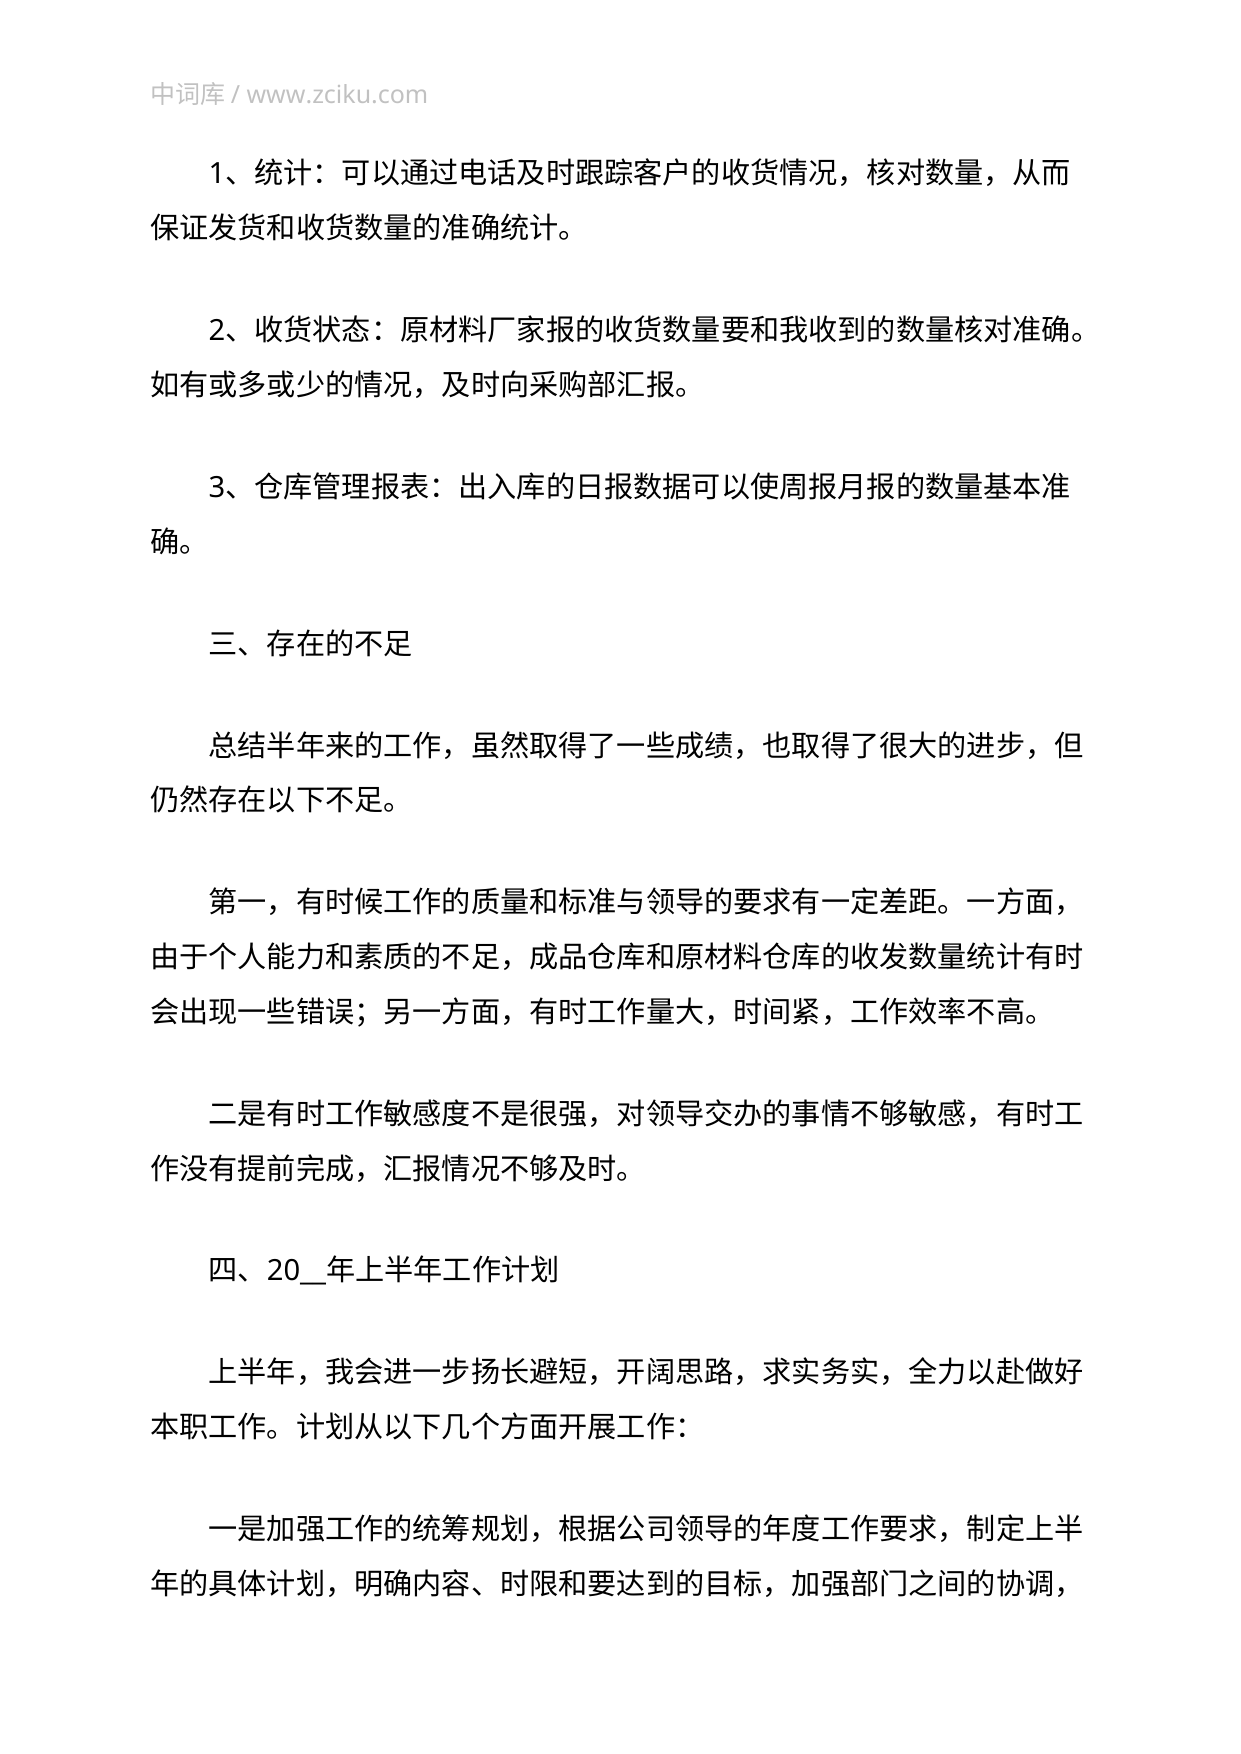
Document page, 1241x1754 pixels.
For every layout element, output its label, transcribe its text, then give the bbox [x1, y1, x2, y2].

text 总结半年来的工作，虽然取得了一些成绩，也取得了很大的进步，但仍然存在以下不足。 [150, 722, 1090, 819]
text 二是有时工作敏感度不是很强，对领导交办的事情不够敏感，有时工作没有提前完成，汇报情况不够及时。 [150, 1090, 1090, 1187]
text 四、20__年上半年工作计划 [150, 1247, 1090, 1289]
text 上半年，我会进一步扬长避短，开阔思路，求实务实，全力以赴做好本职工作。计划从以下几个方面开展工作： [150, 1349, 1090, 1446]
text 三、存在的不足 [150, 620, 1090, 663]
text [150, 1506, 1090, 1603]
text 2、收货状态：原材料厂家报的收货数量要和我收到的数量核对准确。如有或多或少的情况，及时向采购部汇报。 [150, 307, 1090, 404]
text 1、统计：可以通过电话及时跟踪客户的收货情况，核对数量，从而保证发货和收货数量的准确统计。 [150, 150, 1090, 247]
text 3、仓库管理报表：出入库的日报数据可以使周报月报的数量基本准确。 [150, 463, 1090, 561]
text 第一，有时候工作的质量和标准与领导的要求有一定差距。一方面，由于个人能力和素质的不足，成品仓库和原材料仓库的收发数量统计有时会出现一些错误；另一方面，有时工作量大，时间紧，工作效率不高。 [150, 879, 1090, 1031]
